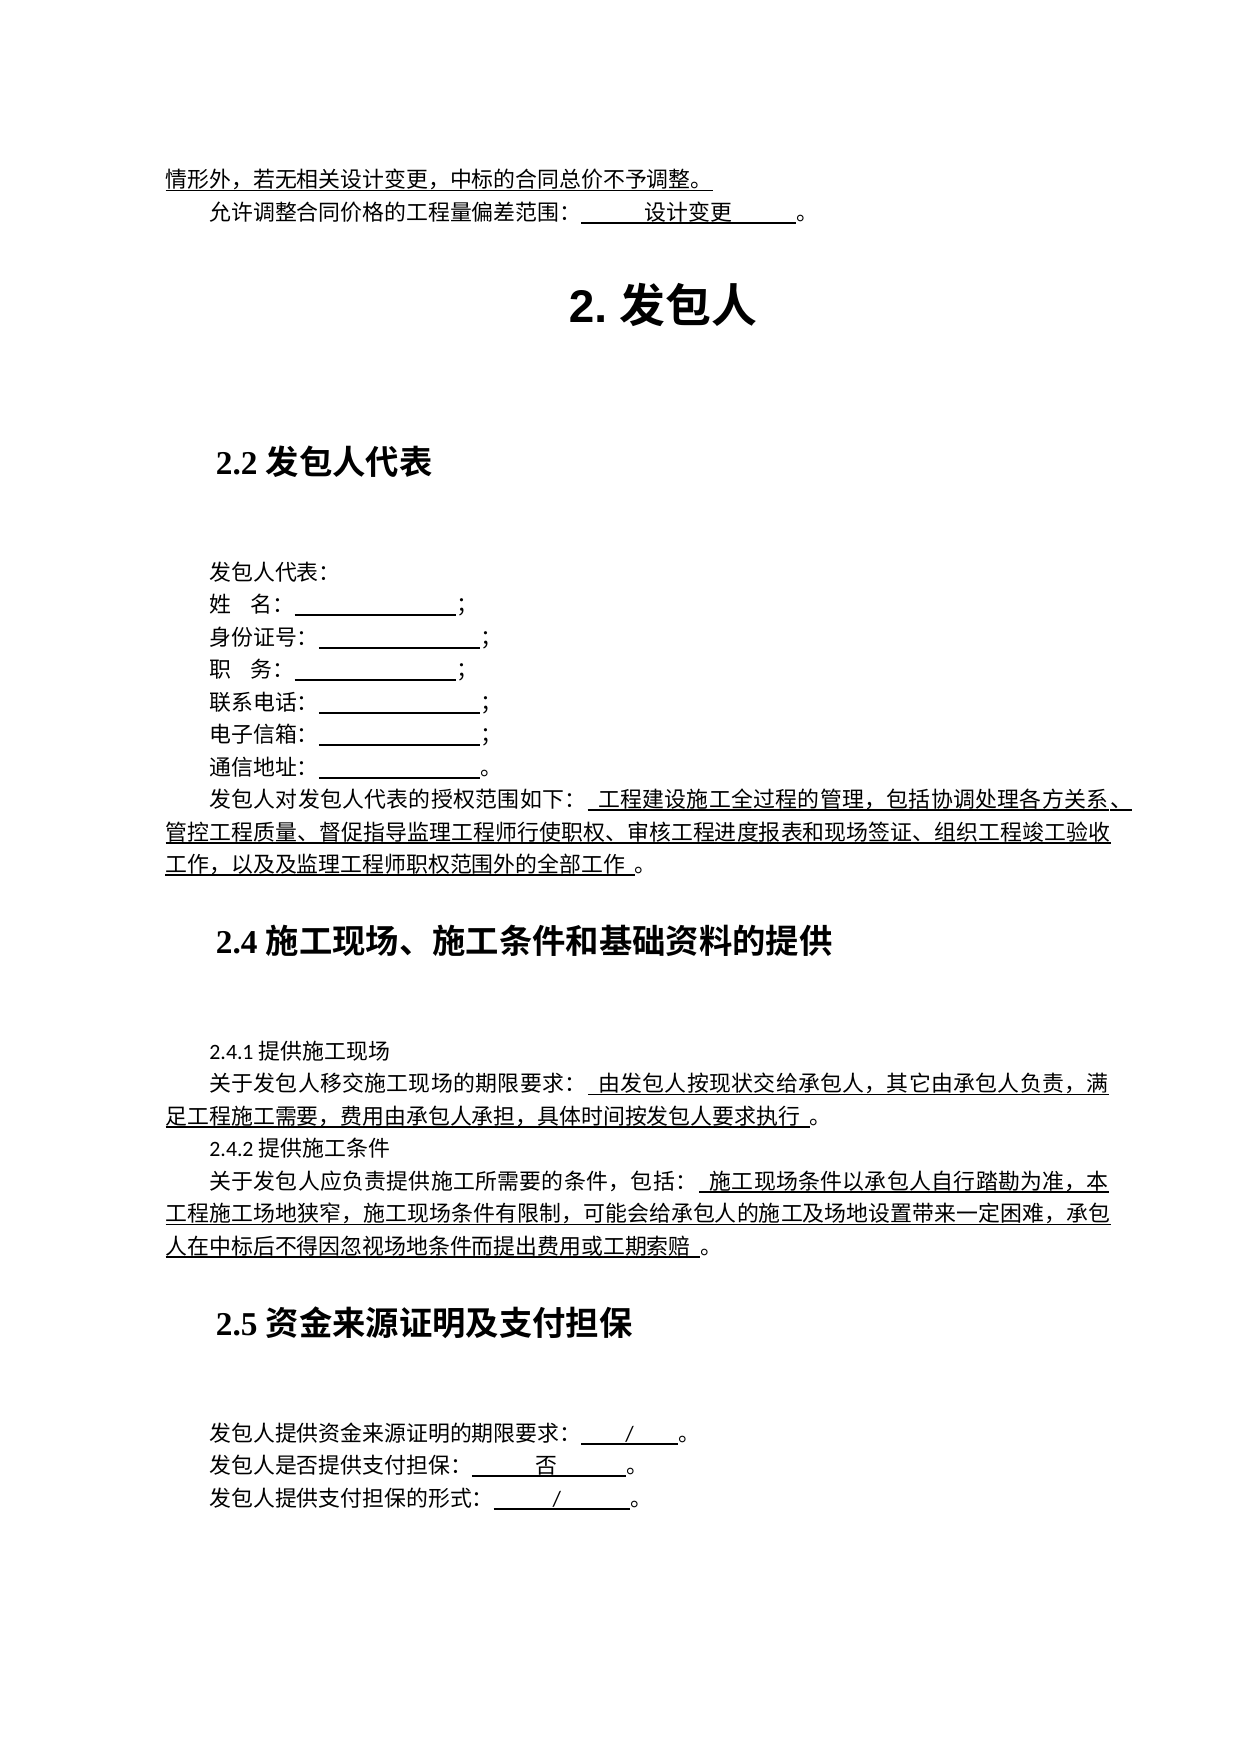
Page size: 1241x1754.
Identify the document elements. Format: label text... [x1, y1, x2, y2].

text 发包人是否提供支付担保： 否 。 [165, 1448, 1110, 1480]
text 发包人提供支付担保的形式： / 。 [165, 1480, 1110, 1513]
text 关于发包人应负责提供施工所需要的条件，包括： 施工现场条件以承包人自行踏勘为准，本工程施工场地狭窄，施工现场条件有限制，可能会给承包人的施工及场地设置带来一定困难，承包人在中标后不得因忽视场地条件而提出费用或工期索赔 。 [165, 1163, 1110, 1224]
text 发包人提供资金来源证明的期限要求： / 。 [165, 1415, 1110, 1448]
text 允许调整合同价格的工程量偏差范围： 设计变更 。 [165, 194, 1110, 227]
text 2.5 资金来源证明及支付担保 [165, 1288, 1110, 1353]
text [165, 162, 1110, 194]
text 职 务： ； [165, 652, 1110, 684]
text 通信地址： 。 [165, 749, 1110, 782]
text 发包人对发包人代表的授权范围如下： 工程建设施工全过程的管理，包括协调处理各方关系、管控工程质量、督促指导监理工程师行使职权、审核工程进度报表和现场签证、组织工程竣工验收工作，以及及监理工程师职权范围外的全部工作 。 [165, 782, 1110, 842]
text 关于发包人移交施工现场的期限要求： 由发包人按现状交给承包人，其它由承包人负责，满足工程施工需要，费用由承包人承担，具体时间按发包人要求执行 。 [165, 1066, 1110, 1131]
text 2.4.1 提供施工现场 [165, 1033, 1110, 1066]
text 2.2 发包人代表 [165, 427, 1110, 492]
text 姓 名： ； [165, 587, 1110, 619]
text 2.4 施工现场、施工条件和基础资料的提供 [165, 906, 1110, 971]
text 关于发包人应负责提供施工所需要的条件，包括： 施工现场条件以承包人自行踏勘为准，本工程施工场地狭窄，施工现场条件有限制，可能会给承包人的施工及场地设置带来一定困难，承包人在中标后不得因忽视场地条件而提出费用或工期索赔 。 [165, 1225, 1110, 1261]
text 发包人对发包人代表的授权范围如下： 工程建设施工全过程的管理，包括协调处理各方关系、管控工程质量、督促指导监理工程师行使职权、审核工程进度报表和现场签证、组织工程竣工验收工作，以及及监理工程师职权范围外的全部工作 。 [165, 843, 1110, 879]
text 联系电话： ； [165, 684, 1110, 717]
text 身份证号： ； [165, 619, 1110, 652]
text 2.4.2 提供施工条件 [165, 1131, 1110, 1163]
text 电子信箱： ； [165, 717, 1110, 749]
text 2. 发包人 [165, 254, 1110, 352]
text 发包人代表： [165, 554, 1110, 587]
